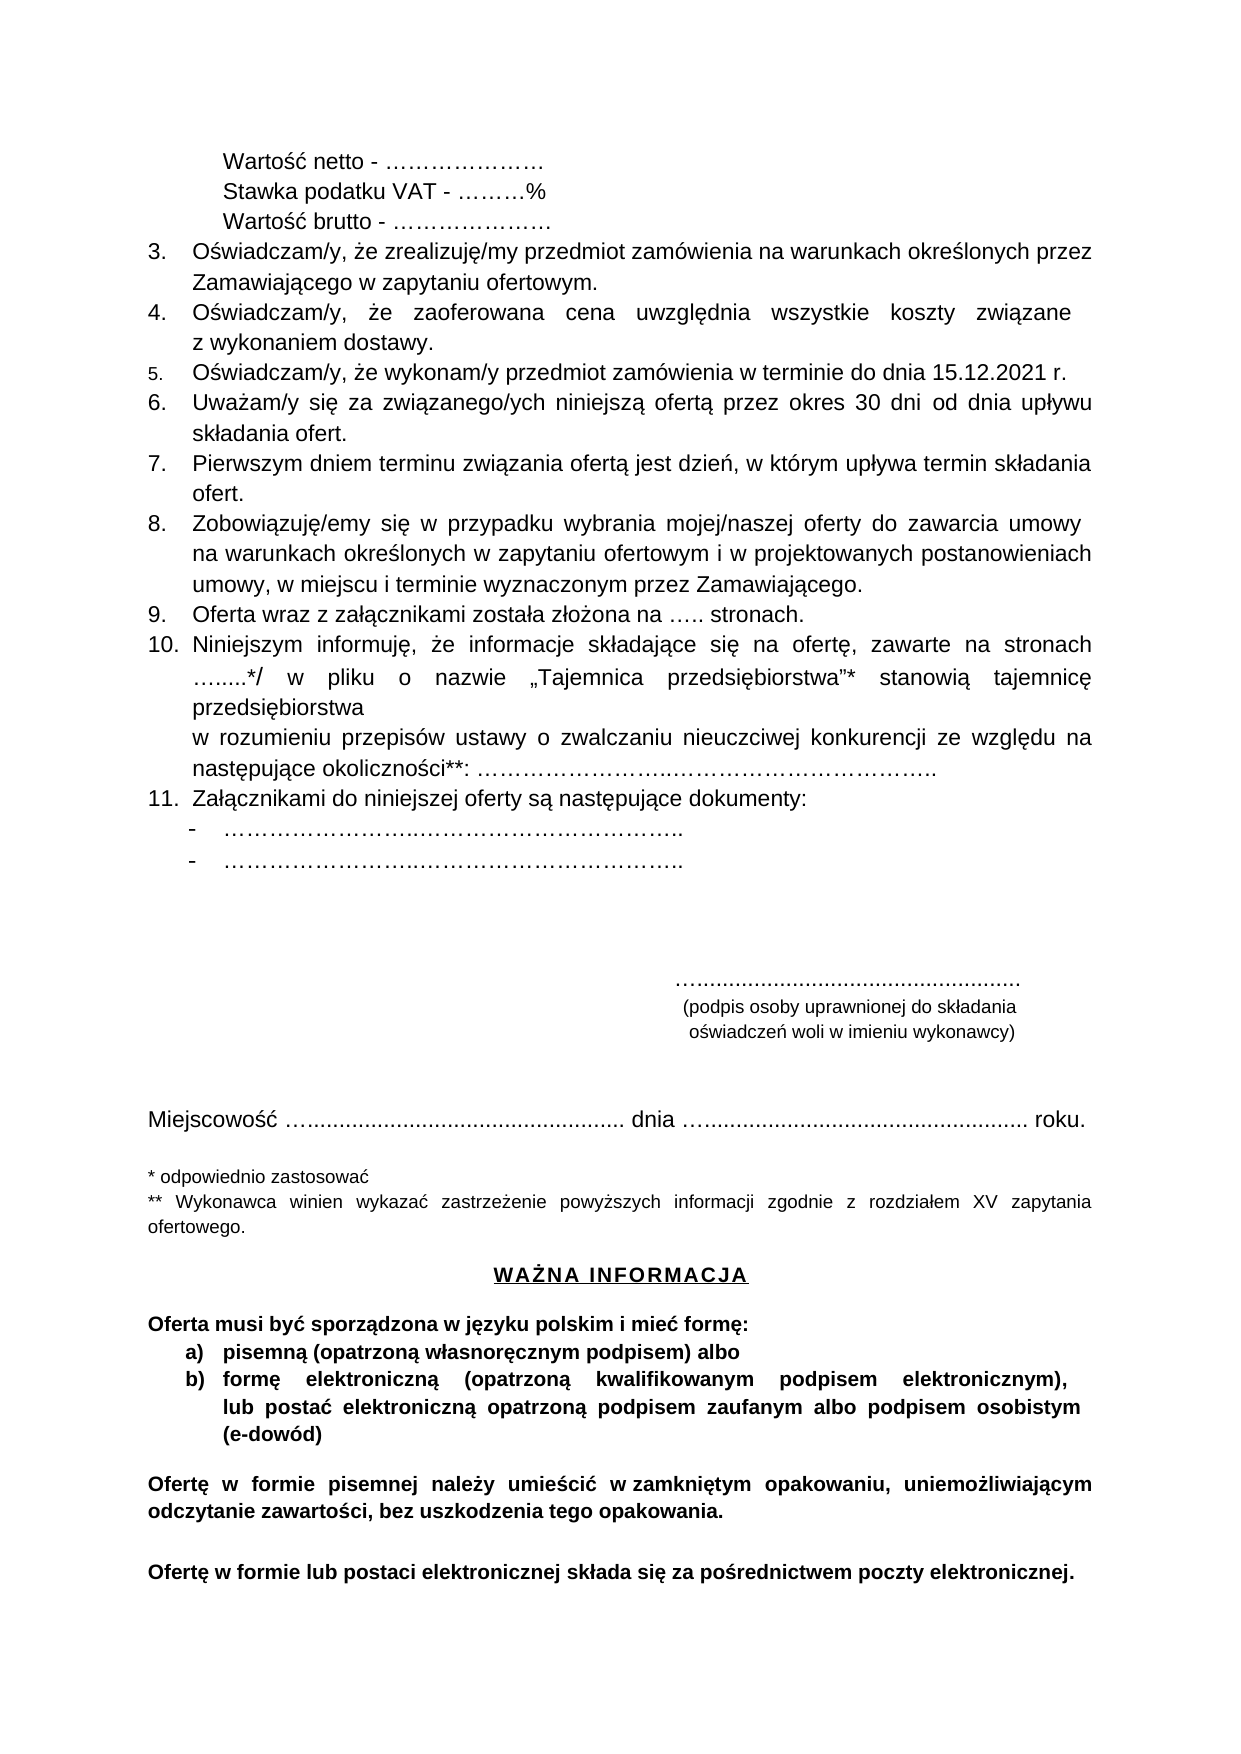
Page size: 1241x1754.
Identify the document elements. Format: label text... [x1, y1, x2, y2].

text Miejscowość ….................................................. dnia …................................................... roku. [148, 1106, 1093, 1132]
text (podpis osoby uprawnionej do składania [148, 995, 1093, 1017]
list Oświadczam/y, że wykonam/y przedmiot zamówienia w terminie do dnia 15.12.2021 r. [148, 359, 1093, 385]
text Oferta musi być sporządzona w języku polskim i mieć formę: [148, 1312, 1093, 1336]
list Wartość netto - ………………… [223, 148, 1093, 174]
list Oświadczam/y, że zrealizuję/my przedmiot zamówienia na warunkach określonych przez Zamawiającego w zapytaniu ofertowym. [148, 238, 1093, 295]
text * odpowiednio zastosować [148, 1166, 1093, 1188]
text Ofertę w formie pisemnej należy umieścić w zamkniętym opakowaniu, uniemożliwiającym odczytanie zawartości, bez uszkodzenia tego opakowania. [148, 1471, 1093, 1523]
text WAŻNA INFORMACJA [148, 1262, 1093, 1286]
list Niniejszym informuję, że informacje składające się na ofertę, zawarte na stronach ….....*/ w pliku o nazwie „Tajemnica przedsiębiorstwa”* stanowią tajemnicę przedsiębiorstwa w rozumieniu przepisów ustawy o zwalczaniu nieuczciwej konkurencji ze względu na następujące okoliczności**: ……………………..…………………………….. [148, 631, 1093, 781]
list ……………………..…………………………….. [185, 847, 1093, 876]
list Oferta wraz z załącznikami została złożona na ….. stronach. [148, 601, 1093, 627]
text Ofertę w formie lub postaci elektronicznej składa się za pośrednictwem poczty elektronicznej. [148, 1559, 1093, 1583]
list Stawka podatku VAT - ………% [223, 178, 1093, 204]
list Uważam/y się za związanego/ych niniejszą ofertą przez okres 30 dni od dnia upływu składania ofert. [148, 389, 1093, 446]
list Załącznikami do niniejszej oferty są następujące dokumenty: [148, 785, 1093, 811]
list Wartość brutto - ………………… [223, 208, 1093, 234]
list Pierwszym dniem terminu związania ofertą jest dzień, w którym upływa termin składania ofert. [148, 450, 1093, 506]
text ** Wykonawca winien wykazać zastrzeżenie powyższych informacji zgodnie z rozdziałem XV zapytania ofertowego. [148, 1191, 1093, 1237]
list ……………………..…………………………….. [185, 815, 1093, 843]
list formę elektroniczną (opatrzoną kwalifikowanym podpisem elektronicznym), lub postać elektroniczną opatrzoną podpisem zaufanym albo podpisem osobistym (e-dowód) [185, 1367, 1093, 1446]
list pisemną (opatrzoną własnoręcznym podpisem) albo [185, 1339, 1093, 1363]
list Oświadczam/y, że zaoferowana cena uwzględnia wszystkie koszty związane z wykonaniem dostawy. [148, 299, 1093, 355]
text oświadczeń woli w imieniu wykonawcy) [148, 1021, 1093, 1042]
text …................................................... [590, 965, 1093, 992]
list Zobowiązuję/emy się w przypadku wybrania mojej/naszej oferty do zawarcia umowy na warunkach określonych w zapytaniu ofertowym i w projektowanych postanowieniach umowy, w miejscu i terminie wyznaczonym przez Zamawiającego. [148, 510, 1093, 597]
